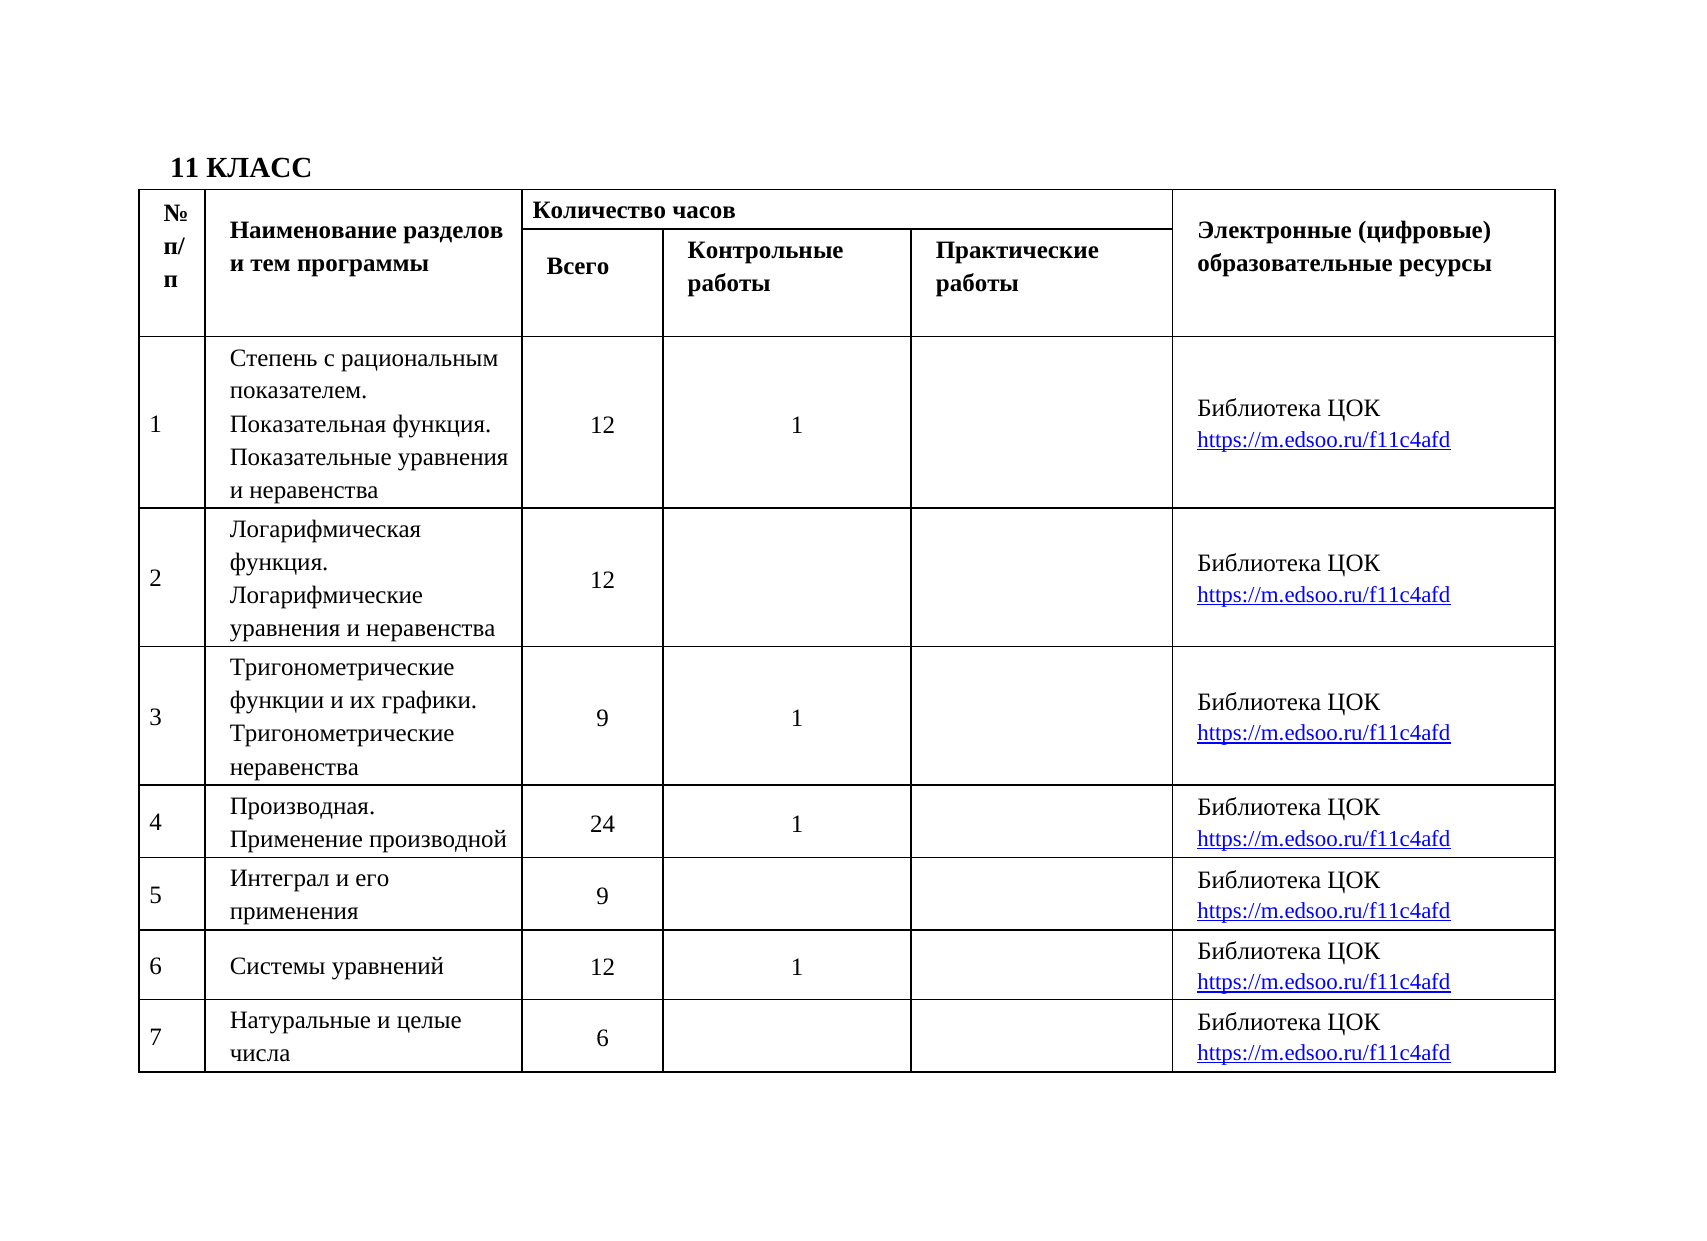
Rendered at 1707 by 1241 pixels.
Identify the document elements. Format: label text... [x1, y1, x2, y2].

table_cell Библиотека ЦОК https://m.edsoo.ru/f11c4afd [1173, 337, 1554, 507]
table_cell 1 [664, 337, 910, 507]
table_cell [912, 509, 1172, 646]
table_cell 9 [523, 647, 662, 784]
table_header Наименование разделов и тем программы [206, 190, 521, 336]
table_cell 1 [664, 786, 910, 857]
table_cell [912, 931, 1172, 998]
table_cell 12 [523, 337, 662, 507]
table_cell 5 [140, 858, 204, 929]
table_cell 7 [140, 1000, 204, 1071]
table_cell [912, 647, 1172, 784]
table_cell 12 [523, 509, 662, 646]
table_cell 1 [140, 337, 204, 507]
table_cell 4 [140, 786, 204, 857]
table_cell 12 [523, 931, 662, 998]
table_cell [664, 509, 910, 646]
table_cell 2 [140, 509, 204, 646]
table_cell Логарифмическая функция. Логарифмические уравнения и неравенства [206, 509, 521, 646]
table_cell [1173, 931, 1554, 998]
table_header Электронные (цифровые) образовательные ресурсы [1173, 190, 1554, 336]
table_cell Интеграл и его применения [206, 858, 521, 929]
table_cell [1173, 858, 1554, 929]
table_cell 1 [664, 931, 910, 998]
table_cell Натуральные и целые числа [206, 1000, 521, 1071]
table_cell Практические работы [912, 230, 1172, 336]
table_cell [1173, 1000, 1554, 1071]
text 11 КЛАСС [162, 150, 1557, 183]
table_cell Библиотека ЦОК https://m.edsoo.ru/f11c4afd [1173, 509, 1554, 646]
table_cell Тригонометрические функции и их графики. Тригонометрические неравенства [206, 647, 521, 784]
table_cell 3 [140, 647, 204, 784]
table_cell 6 [140, 931, 204, 998]
table_cell Системы уравнений [206, 931, 521, 998]
table_cell [664, 858, 910, 929]
table_cell Степень с рациональным показателем. Показательная функция. Показательные уравнения и неравенства [206, 337, 521, 507]
table_cell [664, 1000, 910, 1071]
table_cell [912, 337, 1172, 507]
table_cell Контрольные работы [664, 230, 910, 336]
table_cell Всего [523, 230, 662, 336]
table_cell Производная. Применение производной [206, 786, 521, 857]
table_header № п/п [140, 190, 204, 336]
table_cell 1 [664, 647, 910, 784]
table_cell Библиотека ЦОК https://m.edsoo.ru/f11c4afd [1173, 786, 1554, 857]
table_cell [912, 858, 1172, 929]
table_header Количество часов [523, 190, 1172, 228]
table_cell [912, 786, 1172, 857]
table_cell 6 [523, 1000, 662, 1071]
table_cell 24 [523, 786, 662, 857]
table_cell [912, 1000, 1172, 1071]
table_cell 9 [523, 858, 662, 929]
table_cell Библиотека ЦОК https://m.edsoo.ru/f11c4afd [1173, 647, 1554, 784]
